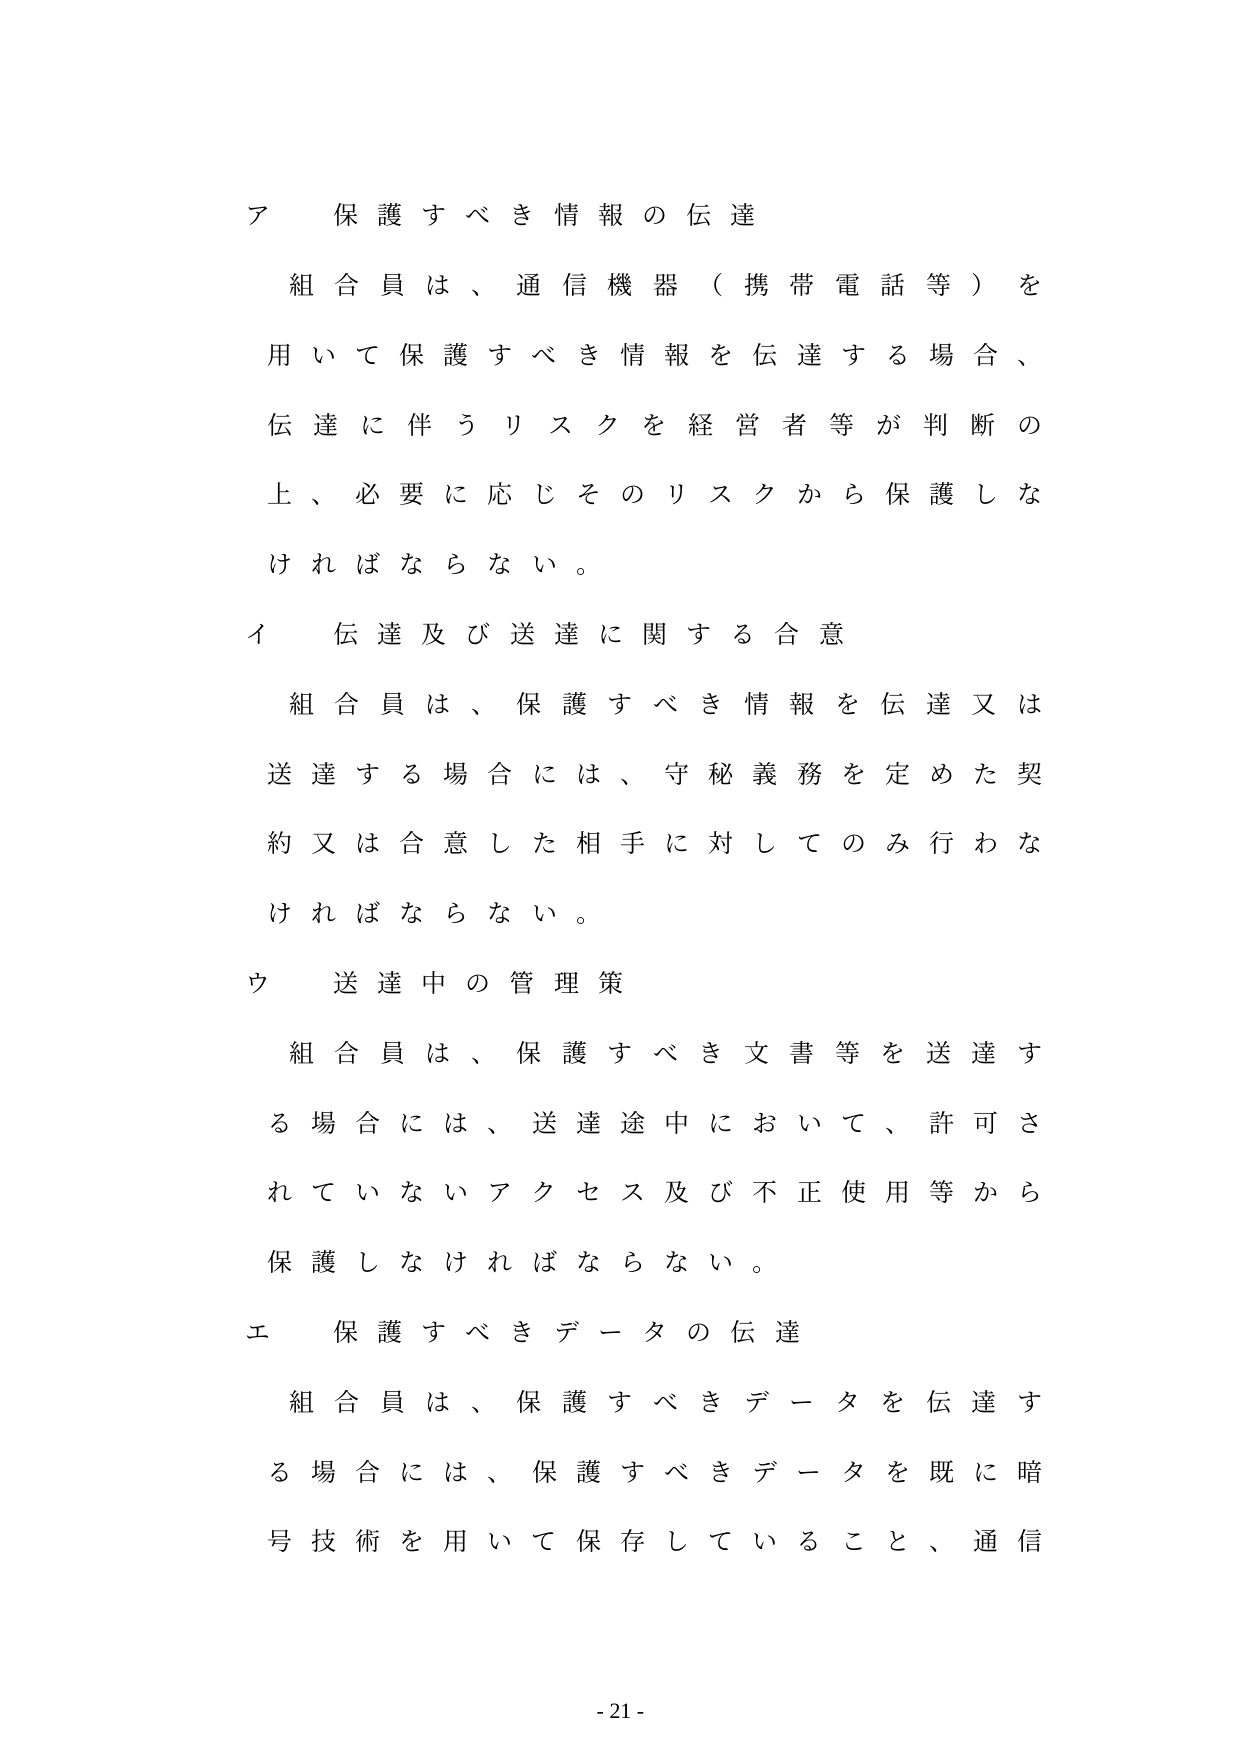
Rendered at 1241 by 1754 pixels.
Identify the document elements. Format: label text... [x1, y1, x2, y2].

text ウ 送達中の管理策 [223, 947, 1062, 1017]
text 組合員は、保護すべき文書等を送達する場合には、送達途中において、許可されていないアクセス及び不正使用等から保護しなければならない。 [245, 1017, 1062, 1296]
text エ 保護すべきデータの伝達 [223, 1296, 1062, 1366]
text イ 伝達及び送達に関する合意 [223, 598, 1062, 668]
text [245, 1366, 1062, 1575]
text 組合員は、保護すべき情報を伝達又は送達する場合には、守秘義務を定めた契約又は合意した相手に対してのみ行わなければならない。 [245, 668, 1062, 947]
text ア 保護すべき情報の伝達 [223, 179, 1062, 249]
text 組合員は、通信機器（携帯電話等）を用いて保護すべき情報を伝達する場合、伝達に伴うリスクを経営者等が判断の上、必要に応じそのリスクから保護しなければならない。 [245, 249, 1062, 598]
